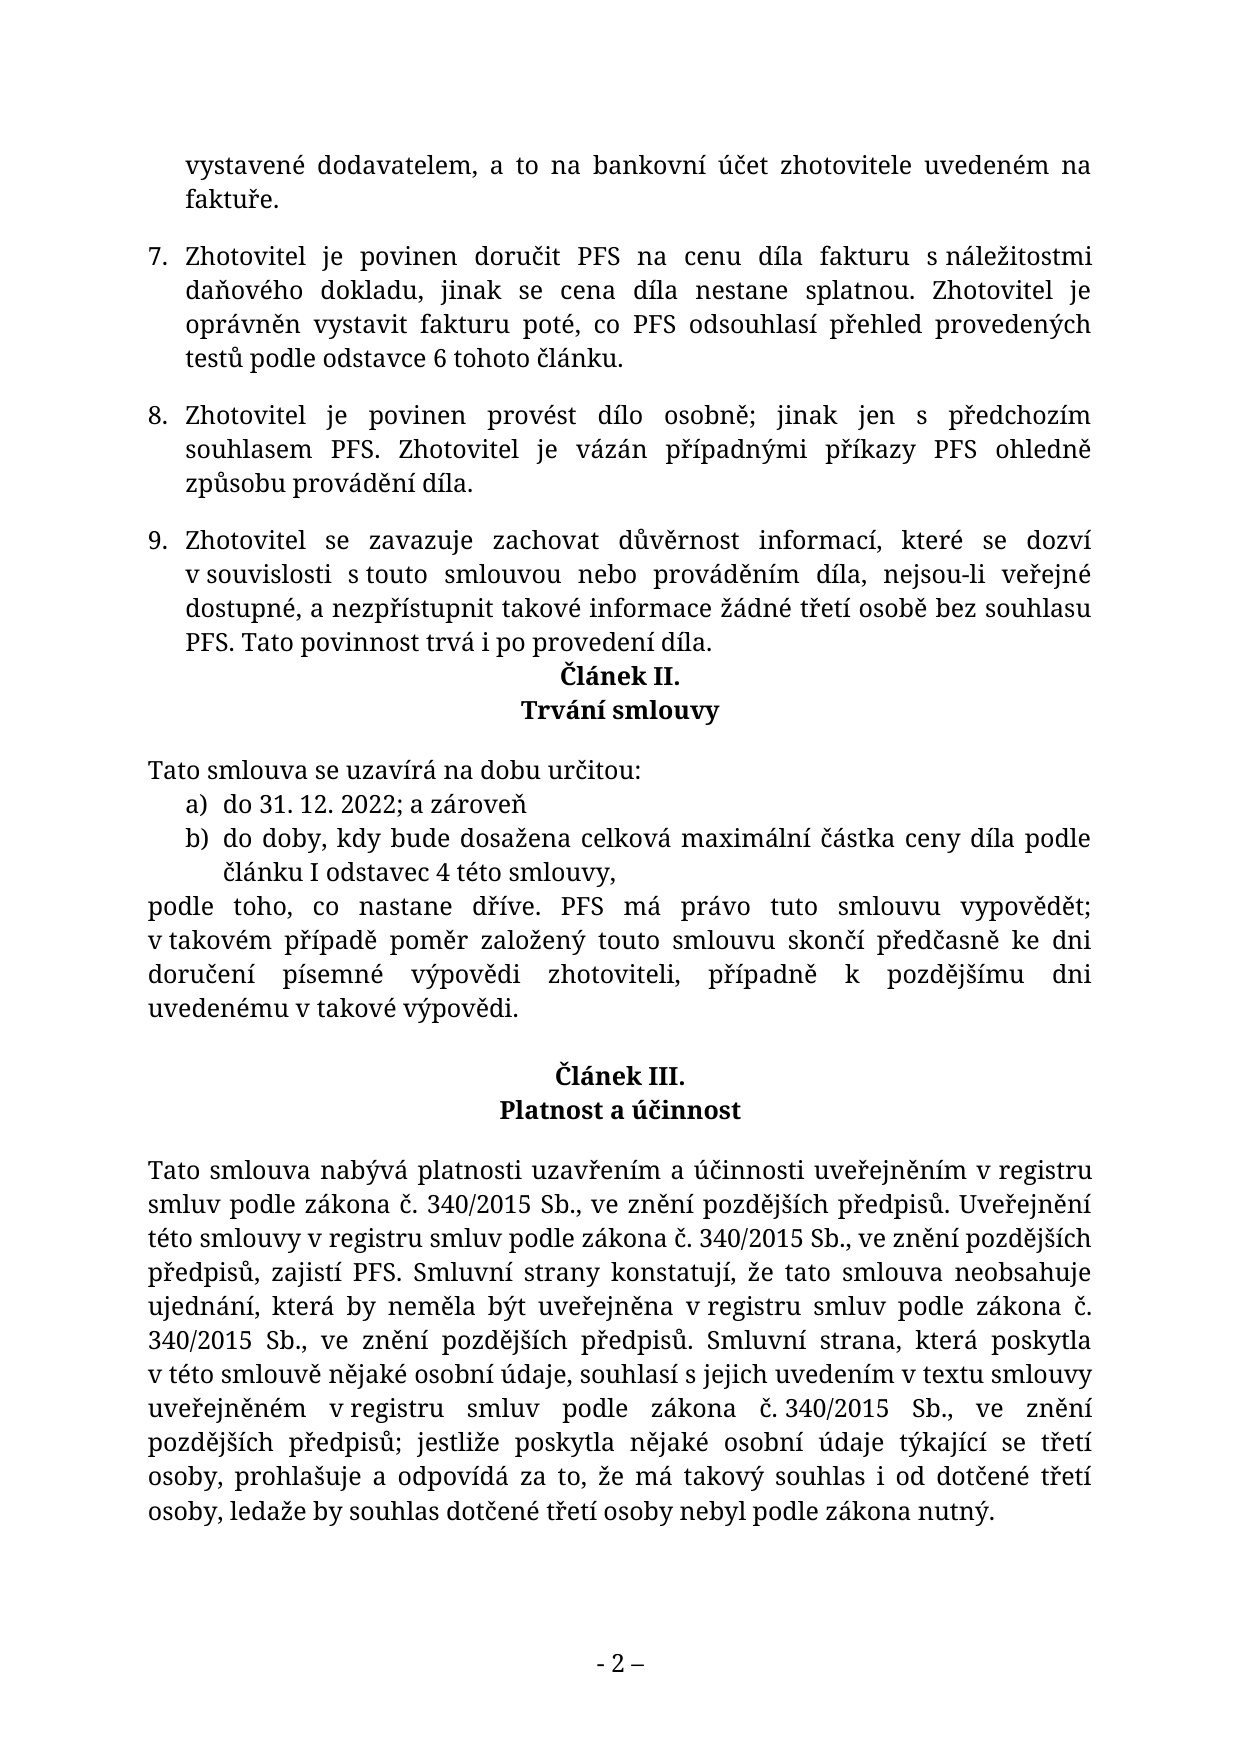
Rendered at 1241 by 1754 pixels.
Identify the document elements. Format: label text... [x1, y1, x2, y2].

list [148, 148, 1092, 216]
list podle toho, co nastane dříve. PFS má právo tuto smlouvu vypovědět; v takovém případě poměr založený touto smlouvu skončí předčasně ke dni doručení písemné výpovědi zhotoviteli, případně k pozdějšímu dni uvedenému v takové výpovědi. [148, 888, 1092, 1025]
list do doby, kdy bude dosažena celková maximální částka ceny díla podle článku I odstavec 4 této smlouvy, [185, 820, 1092, 888]
list Tato smlouva se uzavírá na dobu určitou: [148, 752, 1092, 786]
text Článek II. [148, 659, 1092, 693]
list do 31. 12. 2022; a zároveň [185, 786, 1092, 820]
text Článek III. [148, 1059, 1092, 1093]
text Platnost a účinnost [148, 1093, 1092, 1127]
list Zhotovitel je povinen provést dílo osobně; jinak jen s předchozím souhlasem PFS. Zhotovitel je vázán případnými příkazy PFS ohledně způsobu provádění díla. [148, 397, 1092, 500]
list Zhotovitel je povinen doručit PFS na cenu díla fakturu s náležitostmi daňového dokladu, jinak se cena díla nestane splatnou. Zhotovitel je oprávněn vystavit fakturu poté, co PFS odsouhlasí přehled provedených testů podle odstavce 6 tohoto článku. [148, 238, 1092, 375]
list Zhotovitel se zavazuje zachovat důvěrnost informací, které se dozví v souvislosti s touto smlouvou nebo prováděním díla, nejsou-li veřejné dostupné, a nezpřístupnit takové informace žádné třetí osobě bez souhlasu PFS. Tato povinnost trvá i po provedení díla. [148, 522, 1092, 659]
text Trvání smlouvy [148, 693, 1092, 727]
text Tato smlouva nabývá platnosti uzavřením a účinnosti uveřejněním v registru smluv podle zákona č. 340/2015 Sb., ve znění pozdějších předpisů. Uveřejnění této smlouvy v registru smluv podle zákona č. 340/2015 Sb., ve znění pozdějších předpisů, zajistí PFS. Smluvní strany konstatují, že tato smlouva neobsahuje ujednání, která by neměla být uveřejněna v registru smluv podle zákona č. 340/2015 Sb., ve znění pozdějších předpisů. Smluvní strana, která poskytla v této smlouvě nějaké osobní údaje, souhlasí s jejich uvedením v textu smlouvy uveřejněném v registru smluv podle zákona č. 340/2015 Sb., ve znění pozdějších předpisů; jestliže poskytla nějaké osobní údaje týkající se třetí osoby, prohlašuje a odpovídá za to, že má takový souhlas i od dotčené třetí osoby, ledaže by souhlas dotčené třetí osoby nebyl podle zákona nutný. [148, 1152, 1092, 1527]
